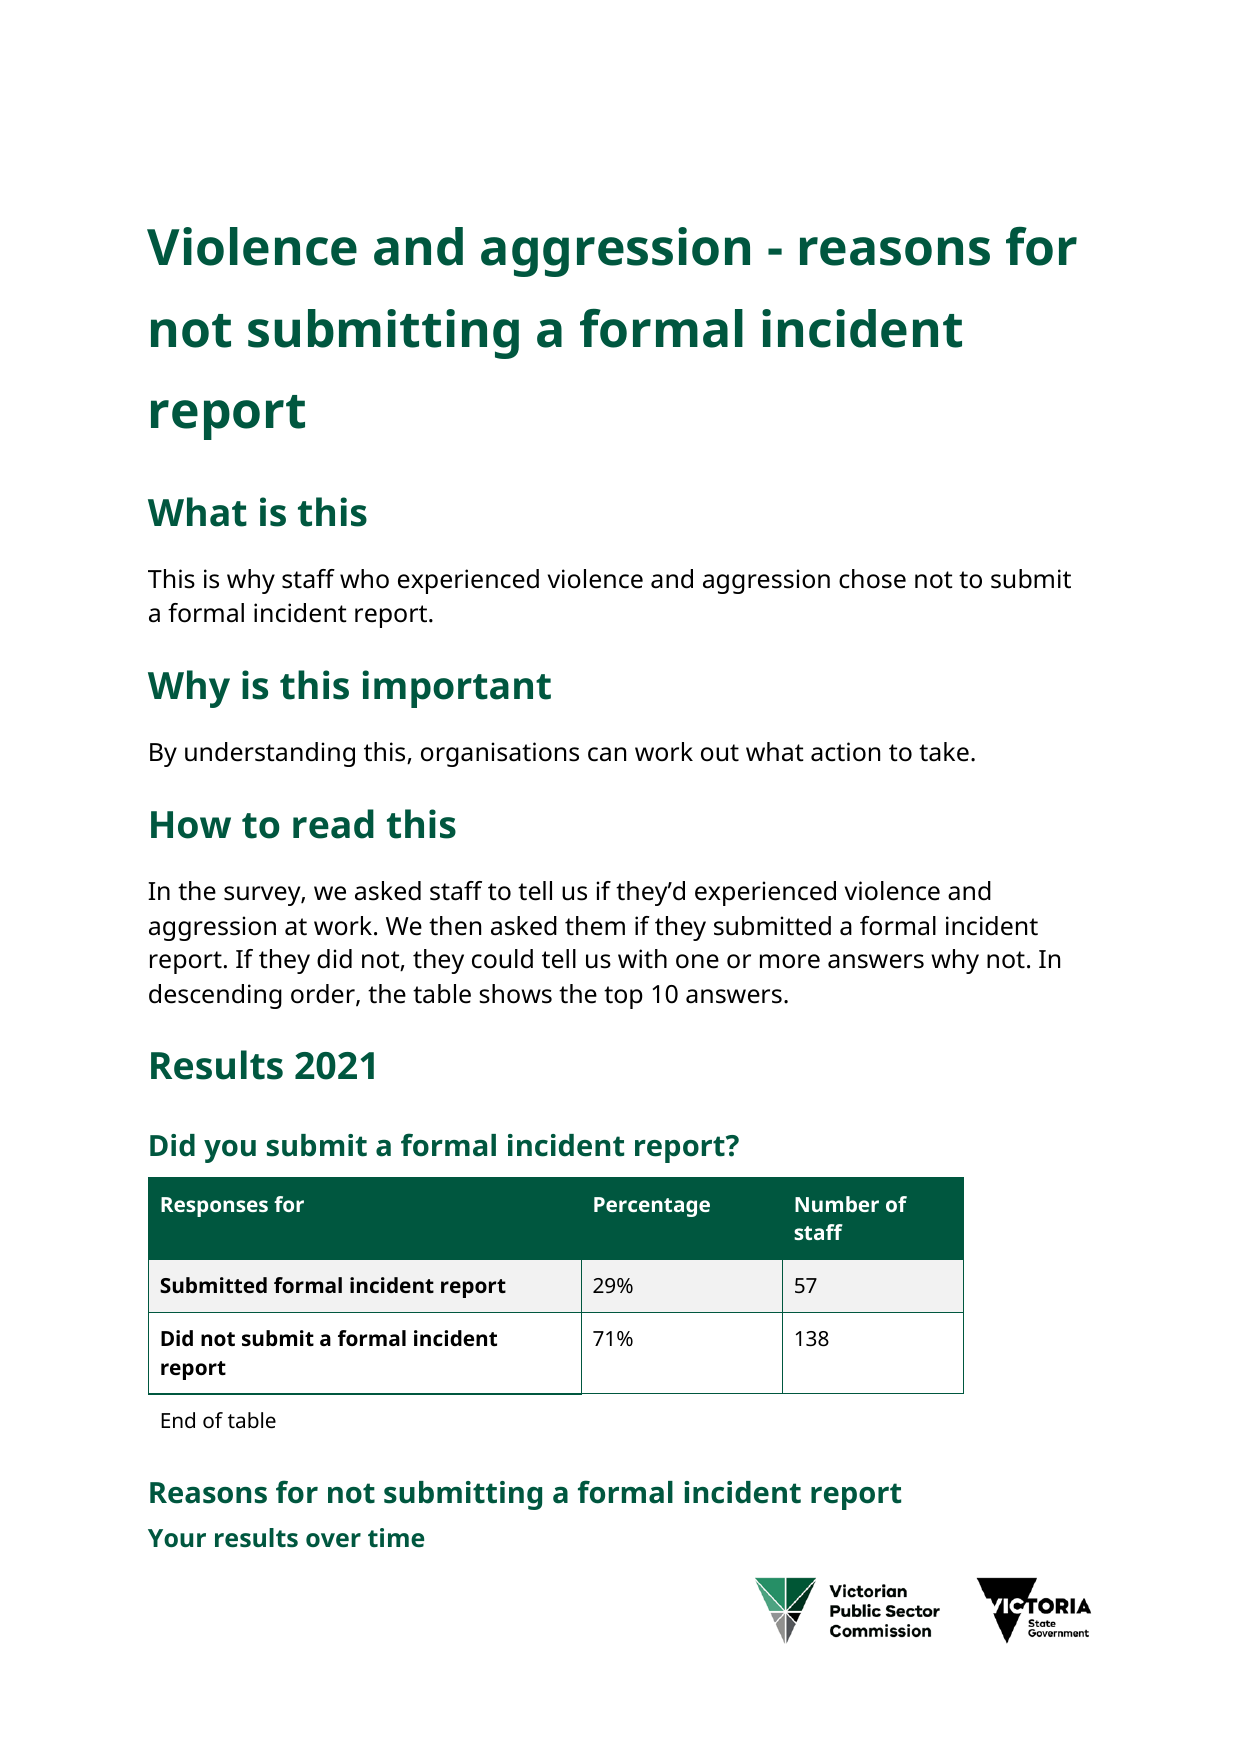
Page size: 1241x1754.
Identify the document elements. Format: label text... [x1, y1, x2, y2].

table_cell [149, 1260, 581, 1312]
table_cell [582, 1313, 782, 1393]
subtitle Results 2021 [148, 1039, 1092, 1091]
subtitle Why is this important [148, 659, 1092, 710]
picture [754, 1577, 1093, 1645]
subtitle How to read this [148, 798, 1092, 849]
subtitle Your results over time [148, 1521, 1092, 1555]
text By understanding this, organisations can work out what action to take. [148, 735, 1092, 769]
subtitle Reasons for not submitting a formal incident report [148, 1472, 1092, 1512]
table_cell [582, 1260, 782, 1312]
subtitle Did you submit a formal incident report? [148, 1126, 1092, 1165]
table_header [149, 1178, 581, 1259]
text This is why staff who experienced violence and aggression chose not to submit a formal incident report. [148, 562, 1092, 630]
text In the survey, we asked staff to tell us if they’d experienced violence and aggression at work. We then asked them if they submitted a formal incident report. If they did not, they could tell us with one or more answers why not. In descending order, the table shows the top 10 answers. [148, 874, 1092, 1010]
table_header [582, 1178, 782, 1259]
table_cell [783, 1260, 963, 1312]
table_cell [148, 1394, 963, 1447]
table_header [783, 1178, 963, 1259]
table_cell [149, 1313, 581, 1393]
subtitle Violence and aggression - reasons for not submitting a formal incident report [148, 212, 1092, 443]
subtitle What is this [148, 486, 1092, 537]
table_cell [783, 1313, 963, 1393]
